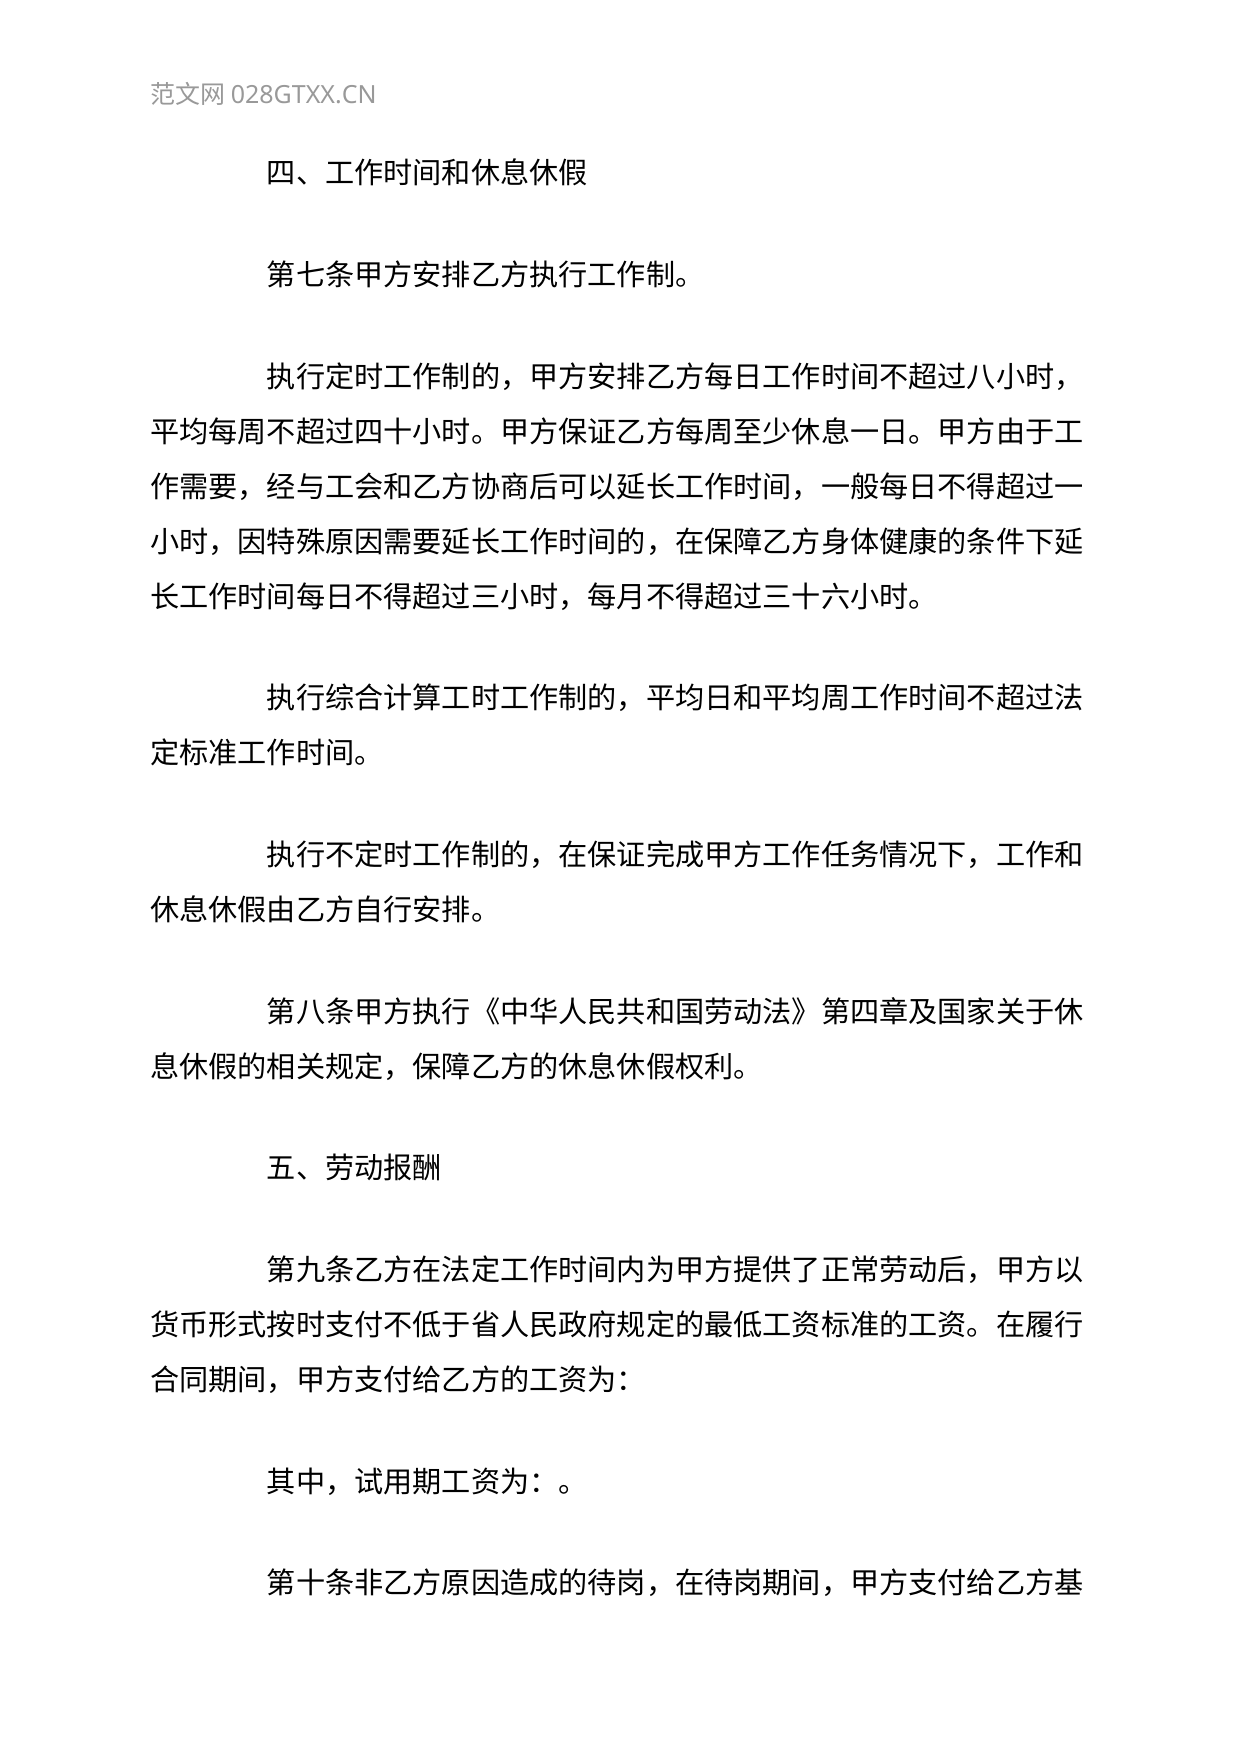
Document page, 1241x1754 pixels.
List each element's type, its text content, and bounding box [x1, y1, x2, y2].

text 第八条甲方执行《中华人民共和国劳动法》第四章及国家关于休息休假的相关规定，保障乙方的休息休假权利。 [150, 988, 1090, 1085]
text 五、劳动报酬 [150, 1145, 1090, 1187]
text 其中，试用期工资为：。 [150, 1458, 1090, 1501]
text 执行综合计算工时工作制的，平均日和平均周工作时间不超过法定标准工作时间。 [150, 675, 1090, 772]
text 四、工作时间和休息休假 [150, 150, 1090, 192]
text 第七条甲方安排乙方执行工作制。 [150, 252, 1090, 294]
text 执行定时工作制的，甲方安排乙方每日工作时间不超过八小时，平均每周不超过四十小时。甲方保证乙方每周至少休息一日。甲方由于工作需要，经与工会和乙方协商后可以延长工作时间，一般每日不得超过一小时，因特殊原因需要延长工作时间的，在保障乙方身体健康的条件下延长工作时间每日不得超过三小时，每月不得超过三十六小时。 [150, 353, 1090, 615]
text 执行不定时工作制的，在保证完成甲方工作任务情况下，工作和休息休假由乙方自行安排。 [150, 832, 1090, 929]
text 第九条乙方在法定工作时间内为甲方提供了正常劳动后，甲方以货币形式按时支付不低于省人民政府规定的最低工资标准的工资。在履行合同期间，甲方支付给乙方的工资为： [150, 1247, 1090, 1399]
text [150, 1560, 1090, 1602]
